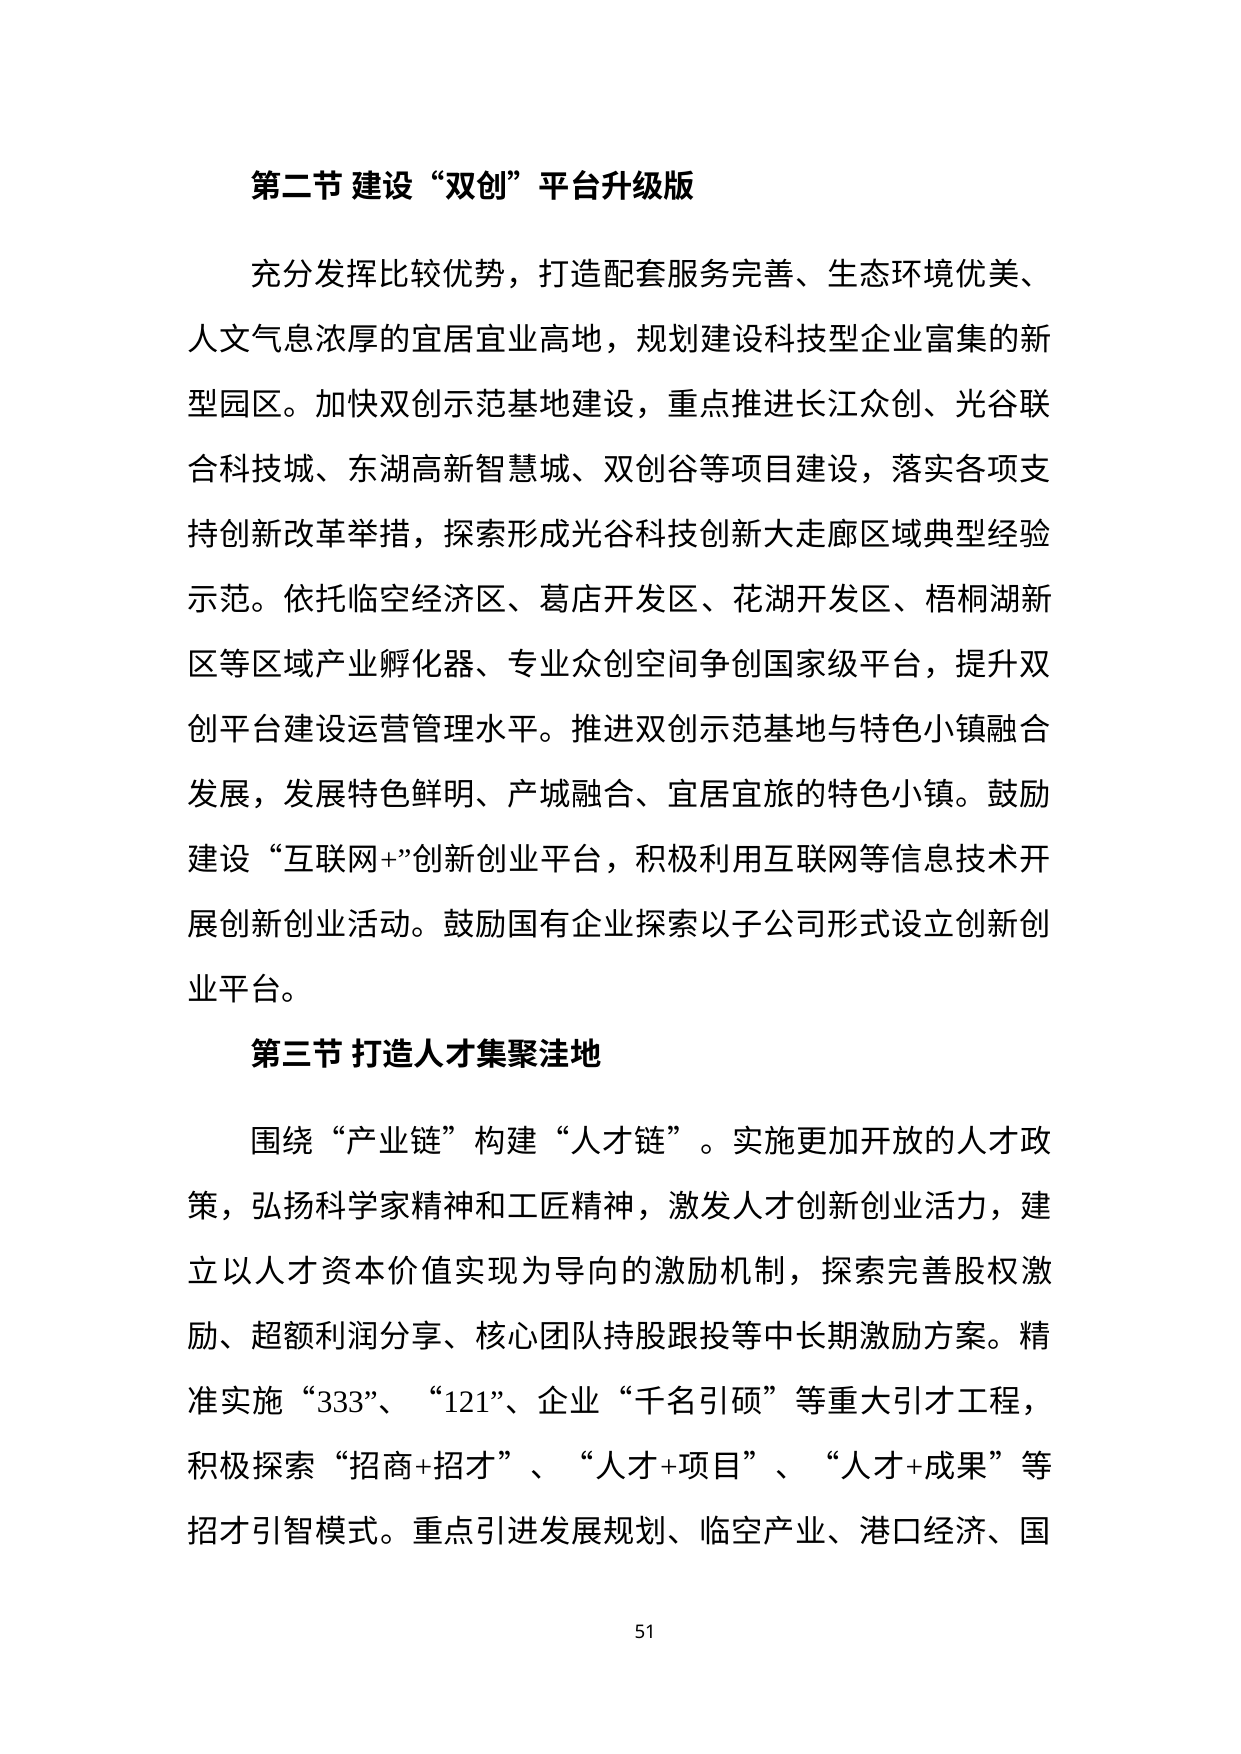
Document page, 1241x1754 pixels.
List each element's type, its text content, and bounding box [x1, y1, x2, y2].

subtitle 第三节 打造人才集聚洼地 [187, 1019, 1053, 1084]
subtitle 第二节 建设“双创”平台升级版 [187, 151, 1053, 216]
text 充分发挥比较优势，打造配套服务完善、生态环境优美、人文气息浓厚的宜居宜业高地，规划建设科技型企业富集的新型园区。加快双创示范基地建设，重点推进长江众创、光谷联合科技城、东湖高新智慧城、双创谷等项目建设，落实各项支持创新改革举措，探索形成光谷科技创新大走廊区域典型经验示范。依托临空经济区、葛店开发区、花湖开发区、梧桐湖新区等区域产业孵化器、专业众创空间争创国家级平台，提升双创平台建设运营管理水平。推进双创示范基地与特色小镇融合发展，发展特色鲜明、产城融合、宜居宜旅的特色小镇。鼓励建设“互联网+”创新创业平台，积极利用互联网等信息技术开展创新创业活动。鼓励国有企业探索以子公司形式设立创新创业平台。 [187, 239, 1053, 1019]
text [187, 1106, 1053, 1561]
